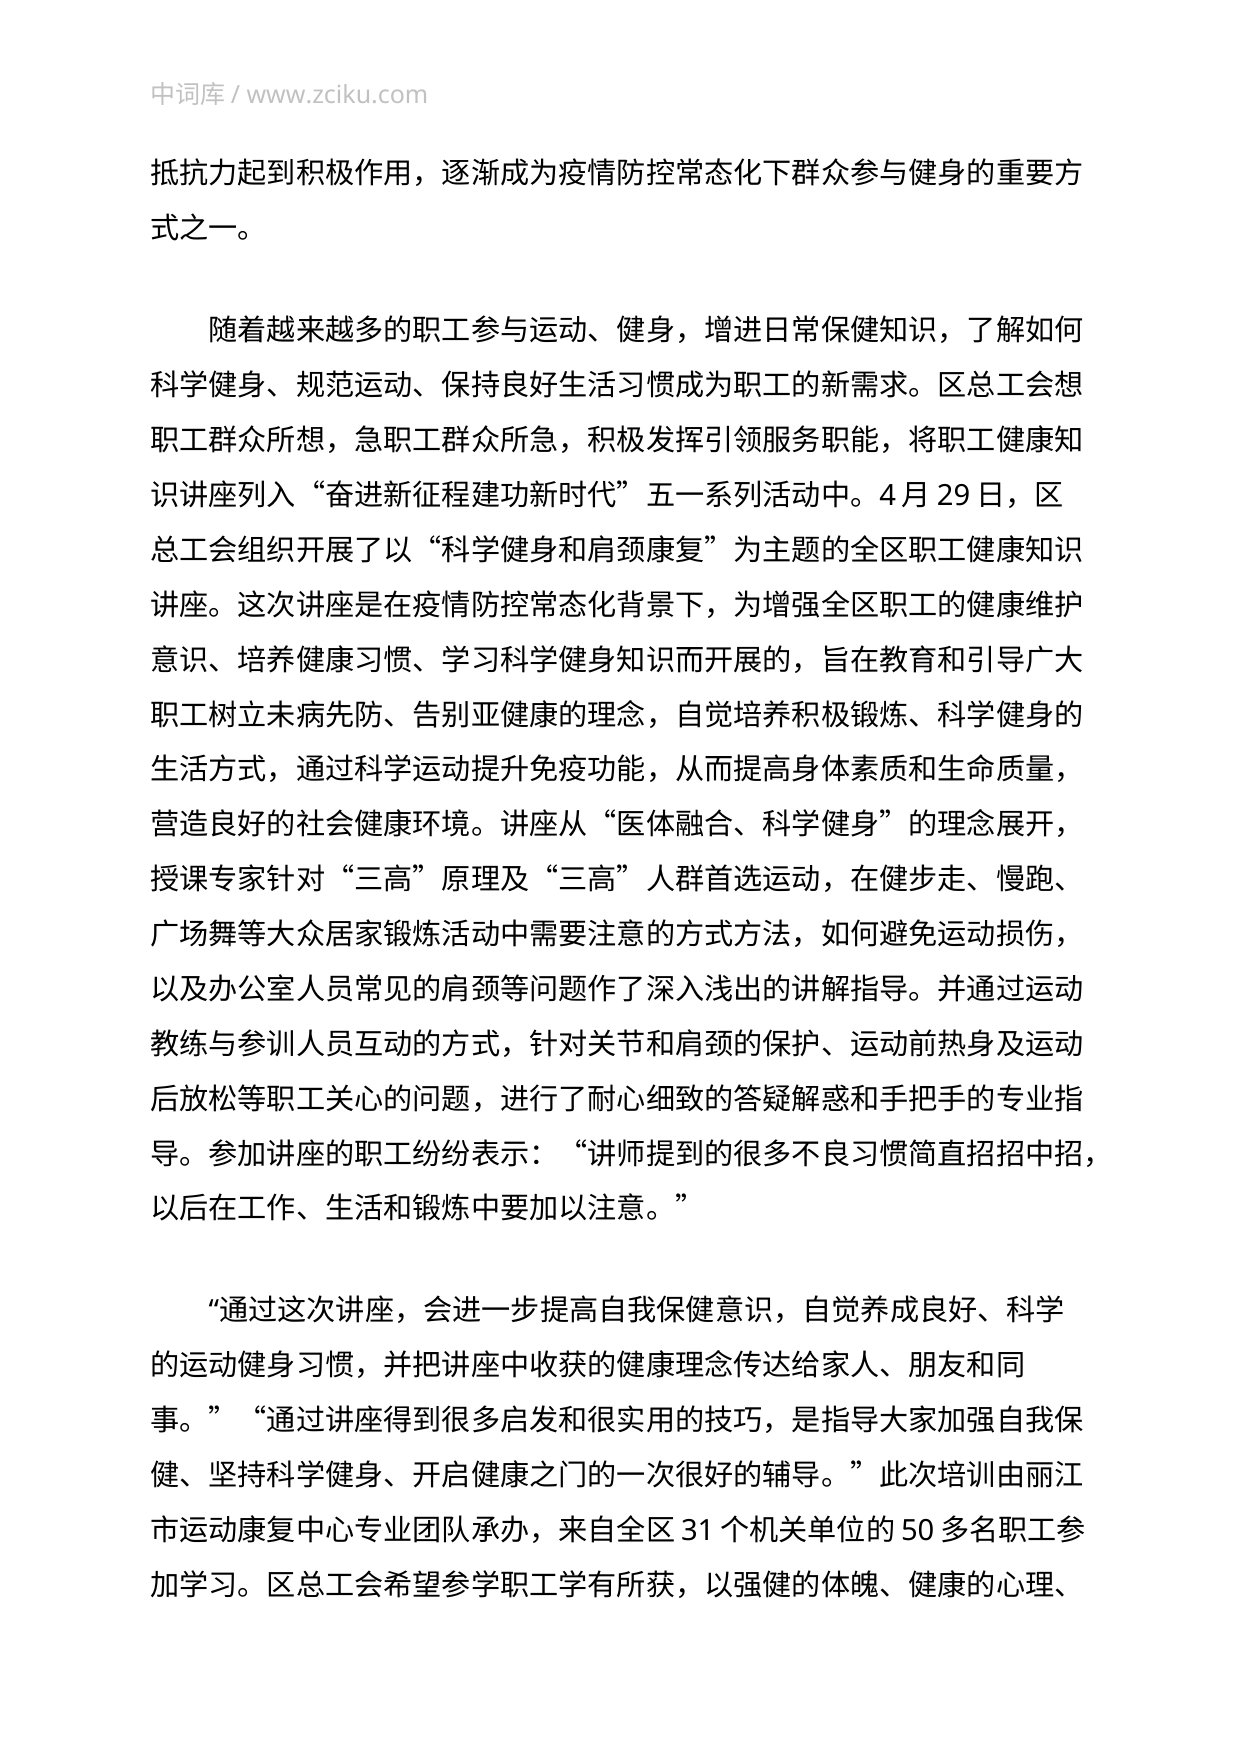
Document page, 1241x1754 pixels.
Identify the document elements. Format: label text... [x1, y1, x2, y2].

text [150, 1287, 1090, 1604]
text 随着越来越多的职工参与运动、健身，增进日常保健知识，了解如何科学健身、规范运动、保持良好生活习惯成为职工的新需求。区总工会想职工群众所想，急职工群众所急，积极发挥引领服务职能，将职工健康知识讲座列入“奋进新征程建功新时代”五一系列活动中。4月29日，区总工会组织开展了以“科学健身和肩颈康复”为主题的全区职工健康知识讲座。这次讲座是在疫情防控常态化背景下，为增强全区职工的健康维护意识、培养健康习惯、学习科学健身知识而开展的，旨在教育和引导广大职工树立未病先防、告别亚健康的理念，自觉培养积极锻炼、科学健身的生活方式，通过科学运动提升免疫功能，从而提高身体素质和生命质量，营造良好的社会健康环境。讲座从“医体融合、科学健身”的理念展开，授课专家针对“三高”原理及“三高”人群首选运动，在健步走、慢跑、广场舞等大众居家锻炼活动中需要注意的方式方法，如何避免运动损伤，以及办公室人员常见的肩颈等问题作了深入浅出的讲解指导。并通过运动教练与参训人员互动的方式，针对关节和肩颈的保护、运动前热身及运动后放松等职工关心的问题，进行了耐心细致的答疑解惑和手把手的专业指导。参加讲座的职工纷纷表示：“讲师提到的很多不良习惯简直招招中招，以后在工作、生活和锻炼中要加以注意。” [150, 307, 1090, 1227]
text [150, 150, 1090, 247]
